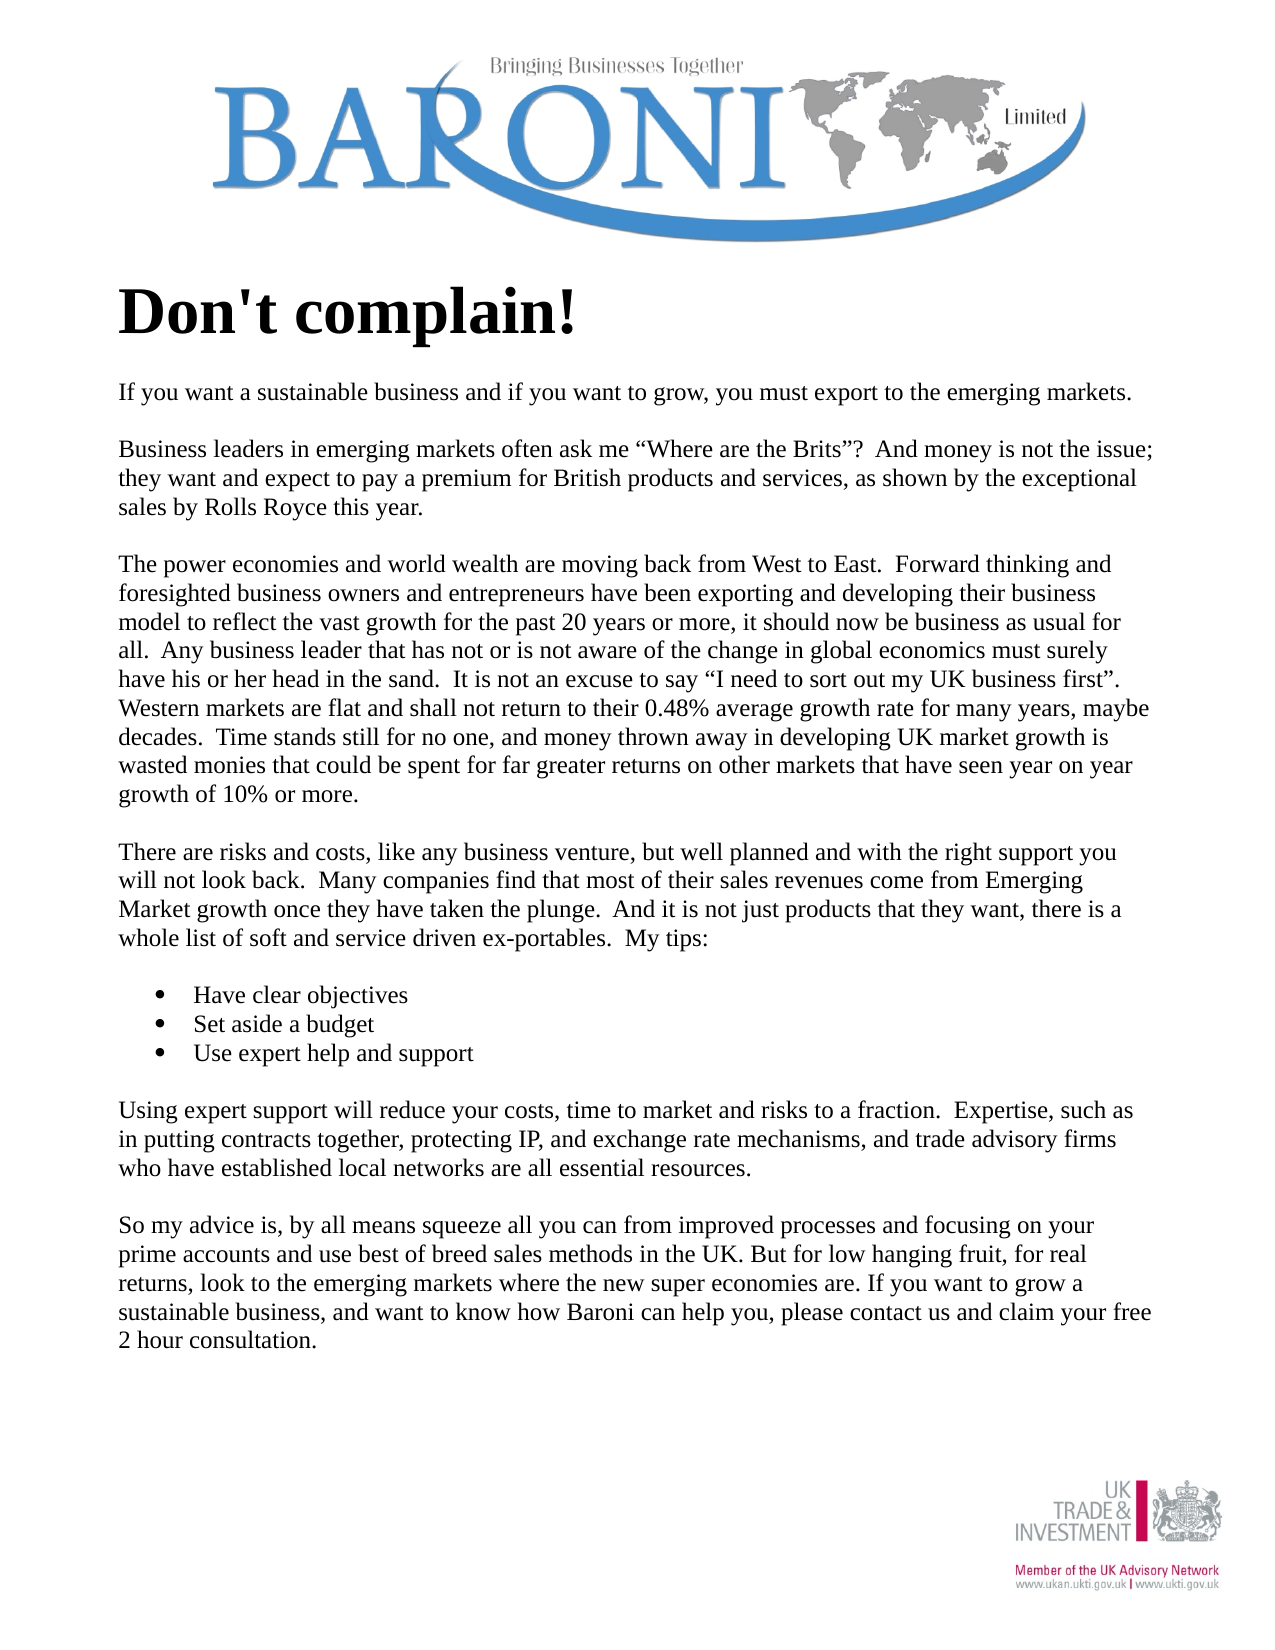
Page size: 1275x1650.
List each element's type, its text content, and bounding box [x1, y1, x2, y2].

text The power economies and world wealth are moving back from West to East. Forward thinking and foresighted business owners and entrepreneurs have been exporting and developing their business model to reflect the vast growth for the past 20 years or more, it should now be business as usual for all. Any business leader that has not or is not aware of the change in global economics must surely have his or her head in the sand. It is not an excuse to say “I need to sort out my UK business first”. Western markets are flat and shall not return to their 0.48% average growth rate for many years, maybe decades. Time stands still for no one, and money thrown away in developing UK market growth is wasted monies that could be spent for far greater returns on other markets that have seen year on year growth of 10% or more. [118, 549, 1157, 808]
text There are risks and costs, like any business venture, but well planned and with the right support you will not look back. Many companies find that most of their sales revenues come from Emerging Market growth once they have taken the plunge. And it is not just products that they want, there is a whole list of soft and service driven ex-portables. My tips: [118, 837, 1157, 952]
picture [1014, 1480, 1223, 1592]
text So my advice is, by all means squeeze all you can from improved processes and focusing on your prime accounts and use best of breed sales methods in the UK. But for low hanging fruit, for real returns, look to the emerging markets where the new super economies are. If you want to grow a sustainable business, and want to know how Baroni can help you, please contact us and claim your free 2 hour consultation. [118, 1211, 1157, 1354]
list Have clear objectives [156, 981, 1157, 1009]
text If you want a sustainable business and if you want to grow, you must export to the emerging markets. [118, 377, 1157, 406]
list Use expert help and support [156, 1038, 1157, 1067]
text Business leaders in emerging markets often ask me “Where are the Brits”? And money is not the issue; they want and expect to pay a premium for British products and services, as shown by the exceptional sales by Rolls Royce this year. [118, 434, 1157, 521]
picture [187, 20, 1111, 264]
text Using expert support will reduce your costs, time to market and risks to a fraction. Expertise, such as in putting contracts together, protecting IP, and exchange rate mechanisms, and trade advisory firms who have established local networks are all essential resources. [118, 1096, 1157, 1182]
list Set aside a budget [156, 1009, 1157, 1038]
text Don't complain! [118, 271, 1157, 348]
